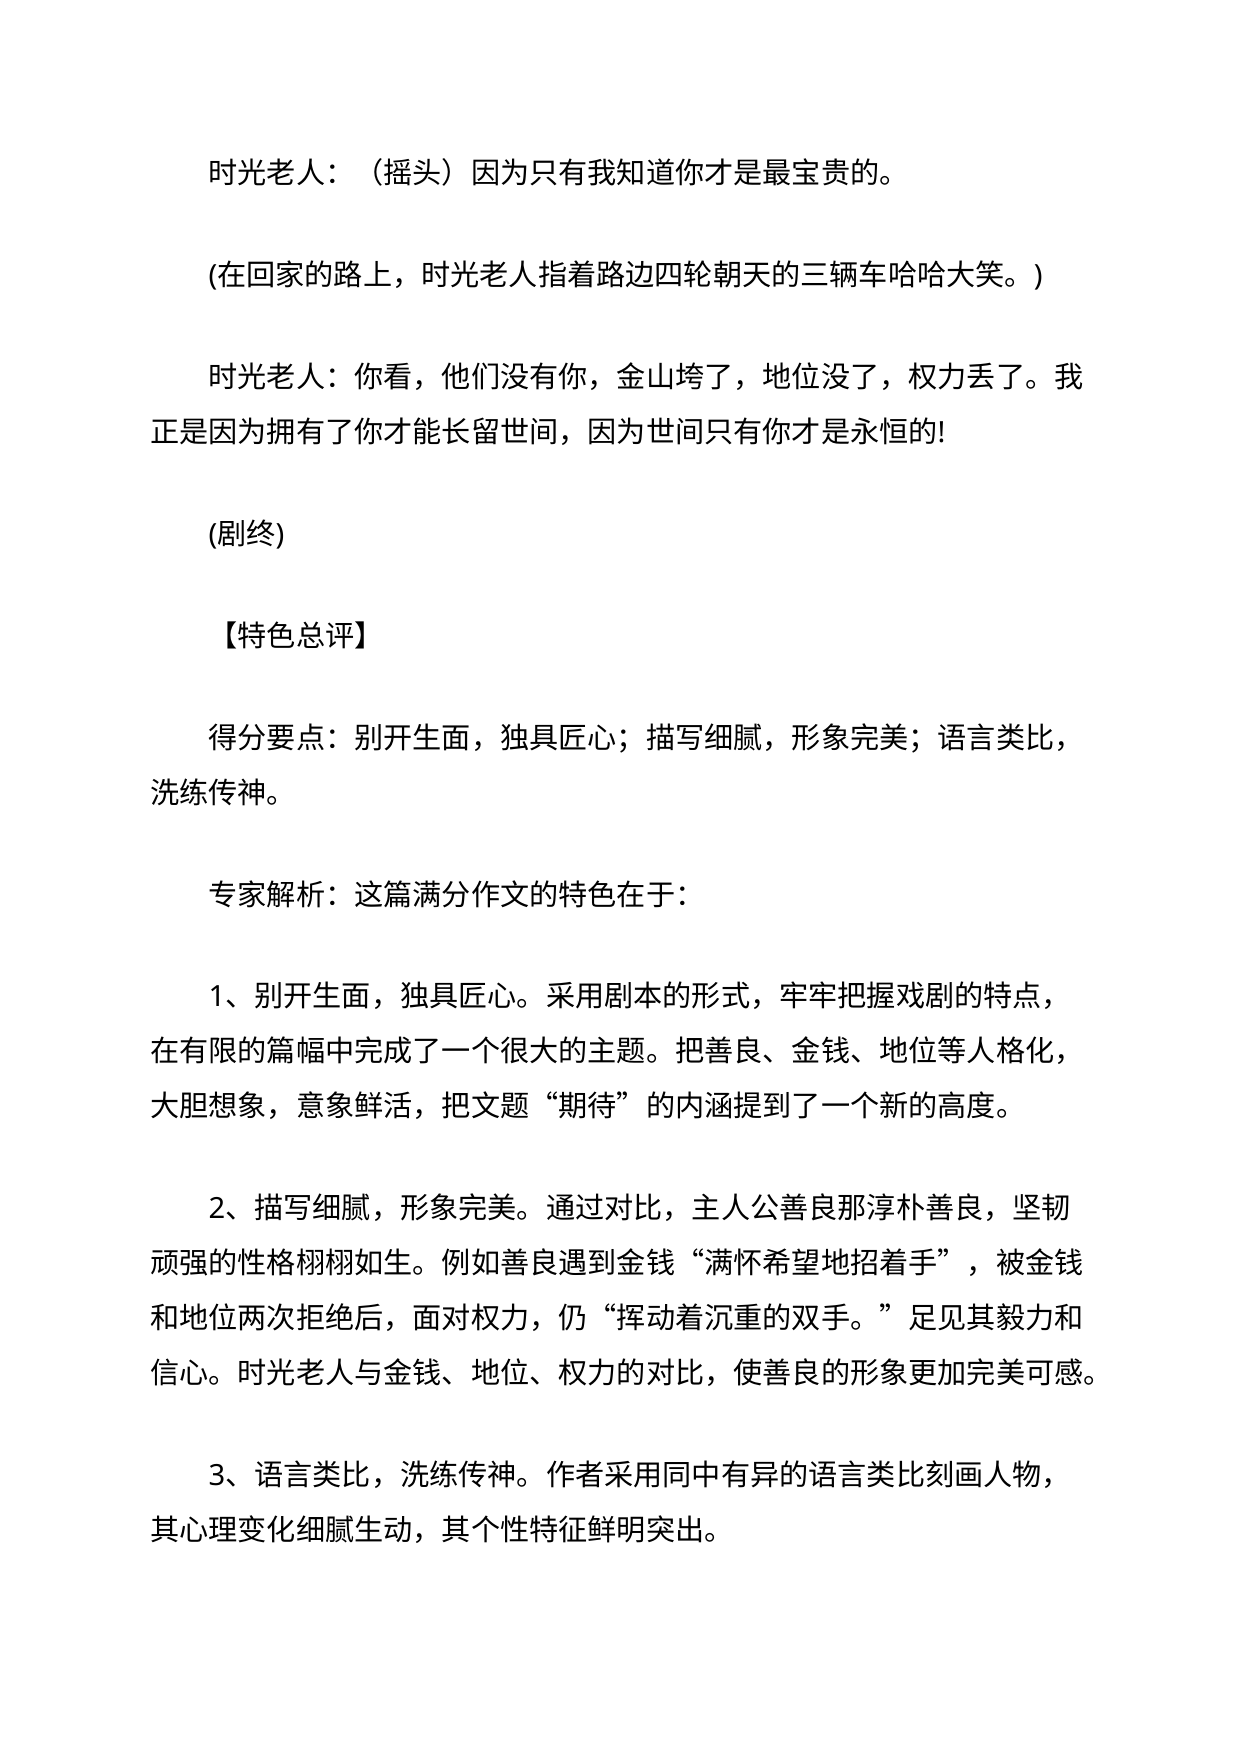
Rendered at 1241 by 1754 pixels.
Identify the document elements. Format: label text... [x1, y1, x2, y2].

text 得分要点：别开生面，独具匠心；描写细腻，形象完美；语言类比，洗练传神。 [150, 714, 1090, 812]
text (在回家的路上，时光老人指着路边四轮朝天的三辆车哈哈大笑。) [150, 252, 1090, 294]
text (剧终) [150, 511, 1090, 553]
text 1、别开生面，独具匠心。采用剧本的形式，牢牢把握戏剧的特点，在有限的篇幅中完成了一个很大的主题。把善良、金钱、地位等人格化，大胆想象，意象鲜活，把文题“期待”的内涵提到了一个新的高度。 [150, 973, 1090, 1125]
text 时光老人：（摇头）因为只有我知道你才是最宝贵的。 [150, 150, 1090, 192]
text 【特色总评】 [150, 613, 1090, 655]
text 3、语言类比，洗练传神。作者采用同中有异的语言类比刻画人物，其心理变化细腻生动，其个性特征鲜明突出。 [150, 1451, 1090, 1548]
text 2、描写细腻，形象完美。通过对比，主人公善良那淳朴善良，坚韧顽强的性格栩栩如生。例如善良遇到金钱“满怀希望地招着手”，被金钱和地位两次拒绝后，面对权力，仍“挥动着沉重的双手。”足见其毅力和信心。时光老人与金钱、地位、权力的对比，使善良的形象更加完美可感。 [150, 1184, 1090, 1392]
text 时光老人：你看，他们没有你，金山垮了，地位没了，权力丢了。我正是因为拥有了你才能长留世间，因为世间只有你才是永恒的! [150, 354, 1090, 451]
text 专家解析：这篇满分作文的特色在于： [150, 871, 1090, 913]
